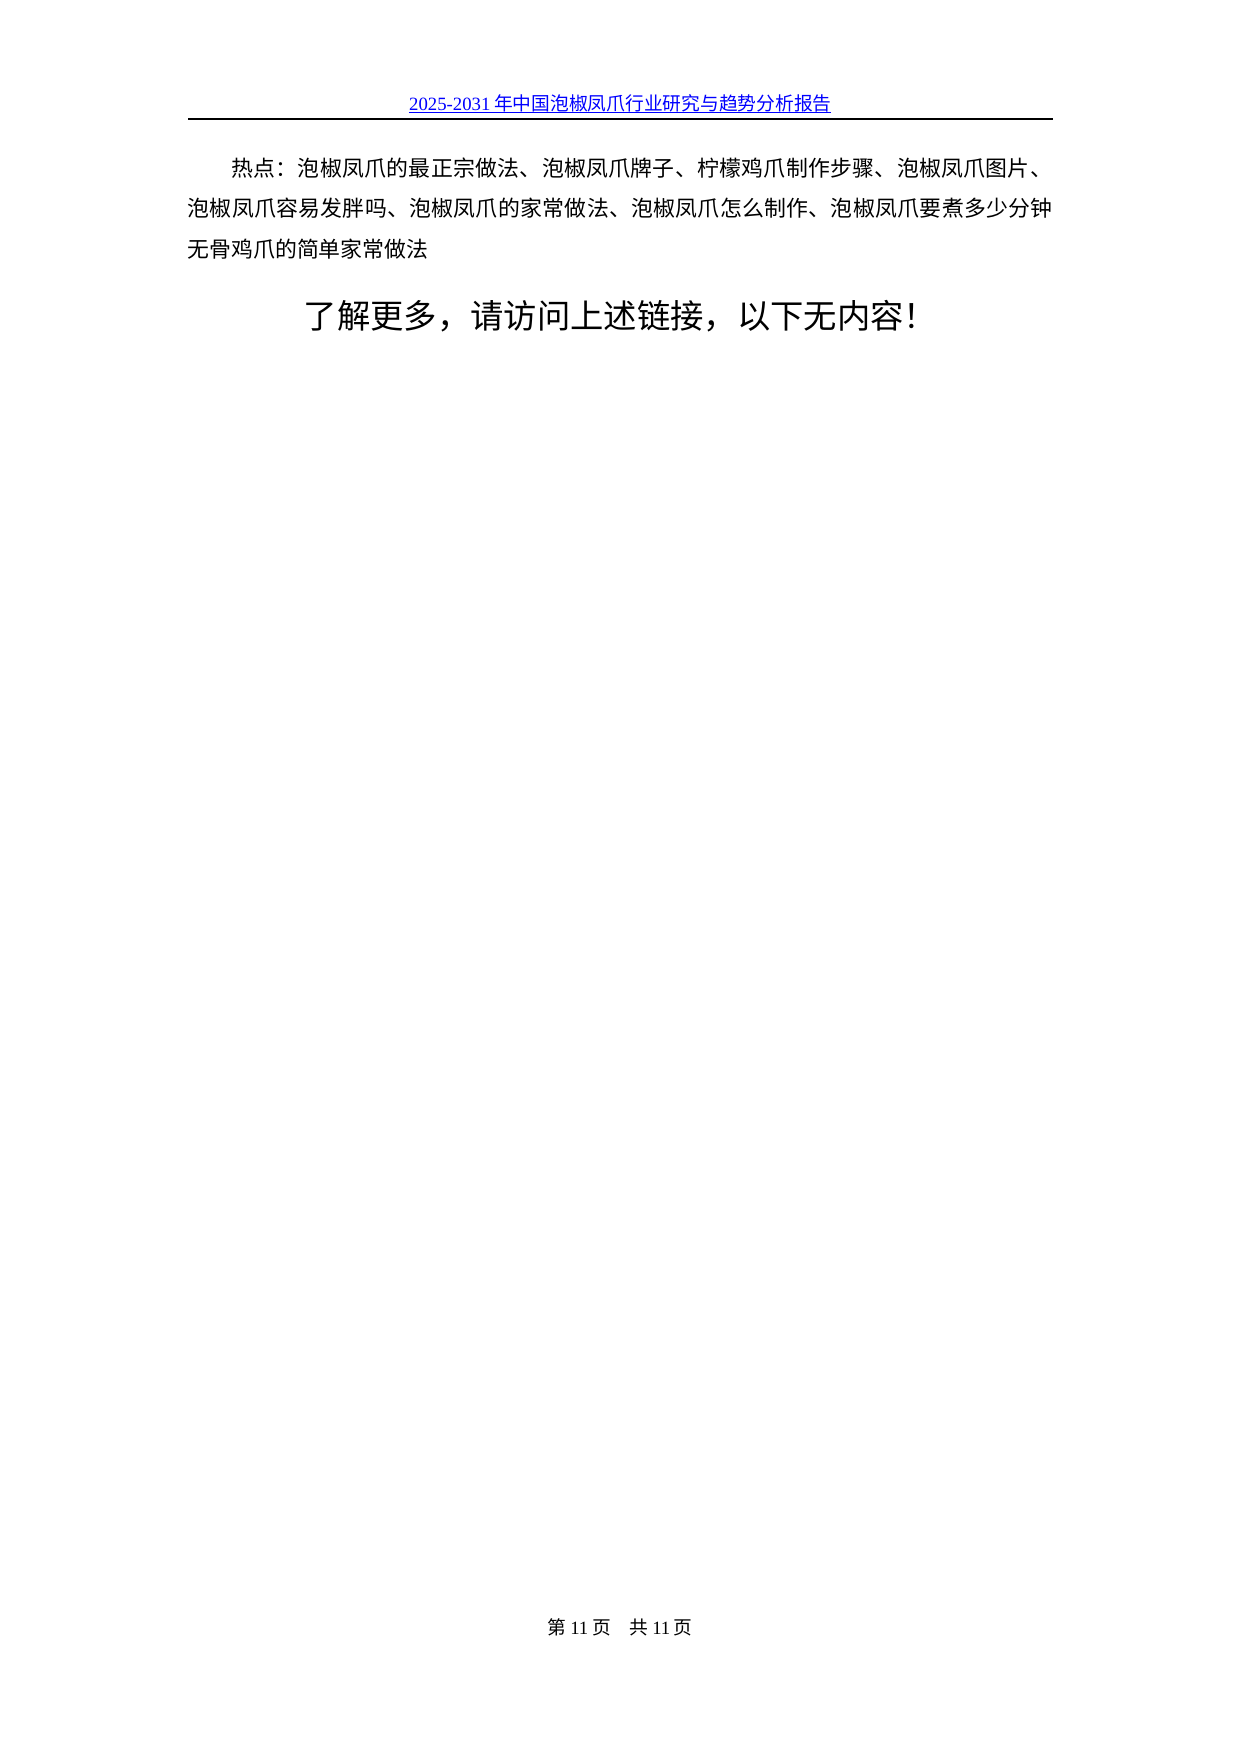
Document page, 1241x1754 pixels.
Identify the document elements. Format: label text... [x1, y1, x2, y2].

title 了解更多，请访问上述链接，以下无内容！ [187, 282, 1053, 347]
text 热点：泡椒凤爪的最正宗做法、泡椒凤爪牌子、柠檬鸡爪制作步骤、泡椒凤爪图片、泡椒凤爪容易发胖吗、泡椒凤爪的家常做法、泡椒凤爪怎么制作、泡椒凤爪要煮多少分钟、无骨鸡爪的简单家常做法 [187, 150, 1053, 264]
